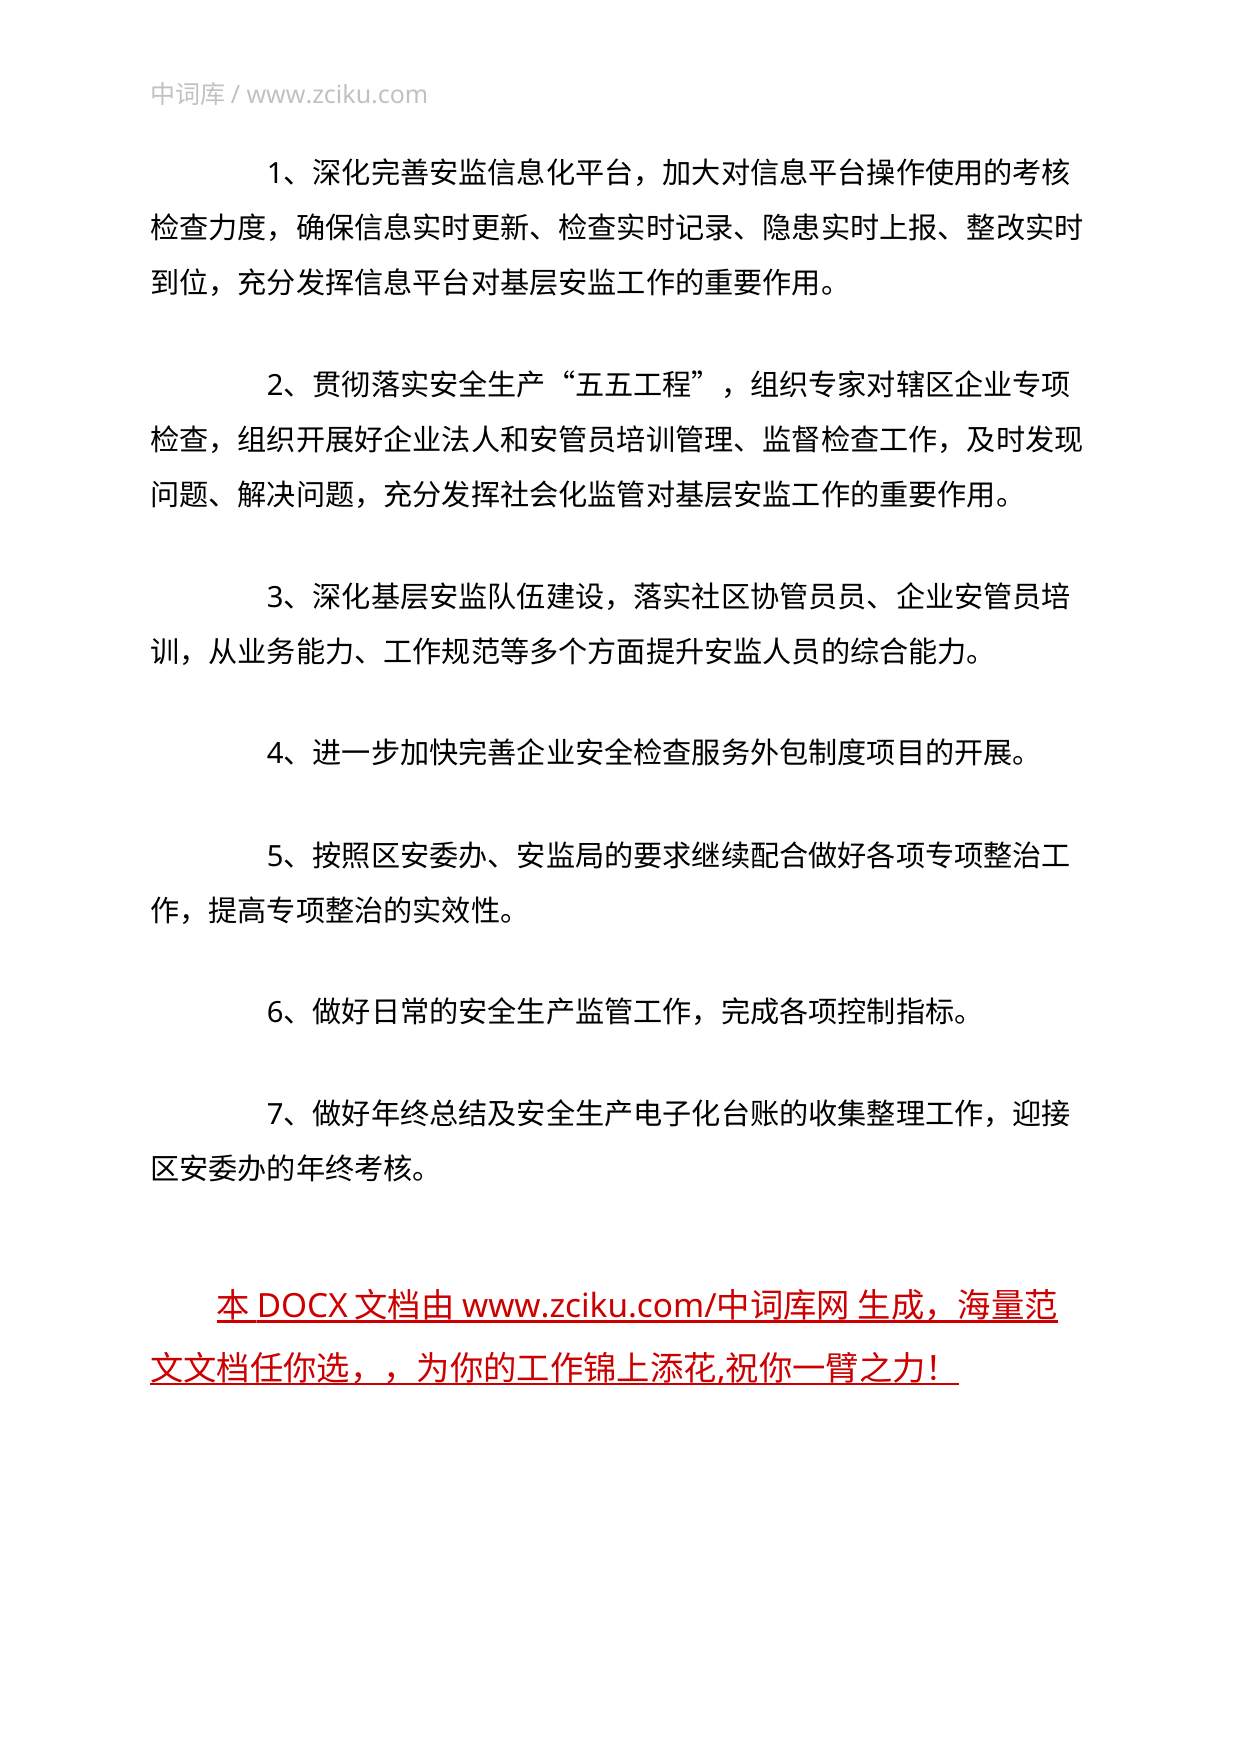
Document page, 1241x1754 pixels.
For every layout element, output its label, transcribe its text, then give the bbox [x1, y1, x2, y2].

text 本DOCX文档由 www.zciku.com/中词库网 生成，海量范文文档任你选，，为你的工作锦上添花,祝你一臂之力！ [150, 1279, 1090, 1390]
text 6、做好日常的安全生产监管工作，完成各项控制指标。 [150, 989, 1090, 1031]
text 1、深化完善安监信息化平台，加大对信息平台操作使用的考核检查力度，确保信息实时更新、检查实时记录、隐患实时上报、整改实时到位，充分发挥信息平台对基层安监工作的重要作用。 [150, 150, 1090, 302]
text 7、做好年终总结及安全生产电子化台账的收集整理工作，迎接区安委办的年终考核。 [150, 1091, 1090, 1188]
text 2、贯彻落实安全生产“五五工程”，组织专家对辖区企业专项检查，组织开展好企业法人和安管员培训管理、监督检查工作，及时发现问题、解决问题，充分发挥社会化监管对基层安监工作的重要作用。 [150, 362, 1090, 514]
text 5、按照区安委办、安监局的要求继续配合做好各项专项整治工作，提高专项整治的实效性。 [150, 832, 1090, 929]
text 3、深化基层安监队伍建设，落实社区协管员员、企业安管员培训，从业务能力、工作规范等多个方面提升安监人员的综合能力。 [150, 573, 1090, 671]
text 4、进一步加快完善企业安全检查服务外包制度项目的开展。 [150, 730, 1090, 772]
